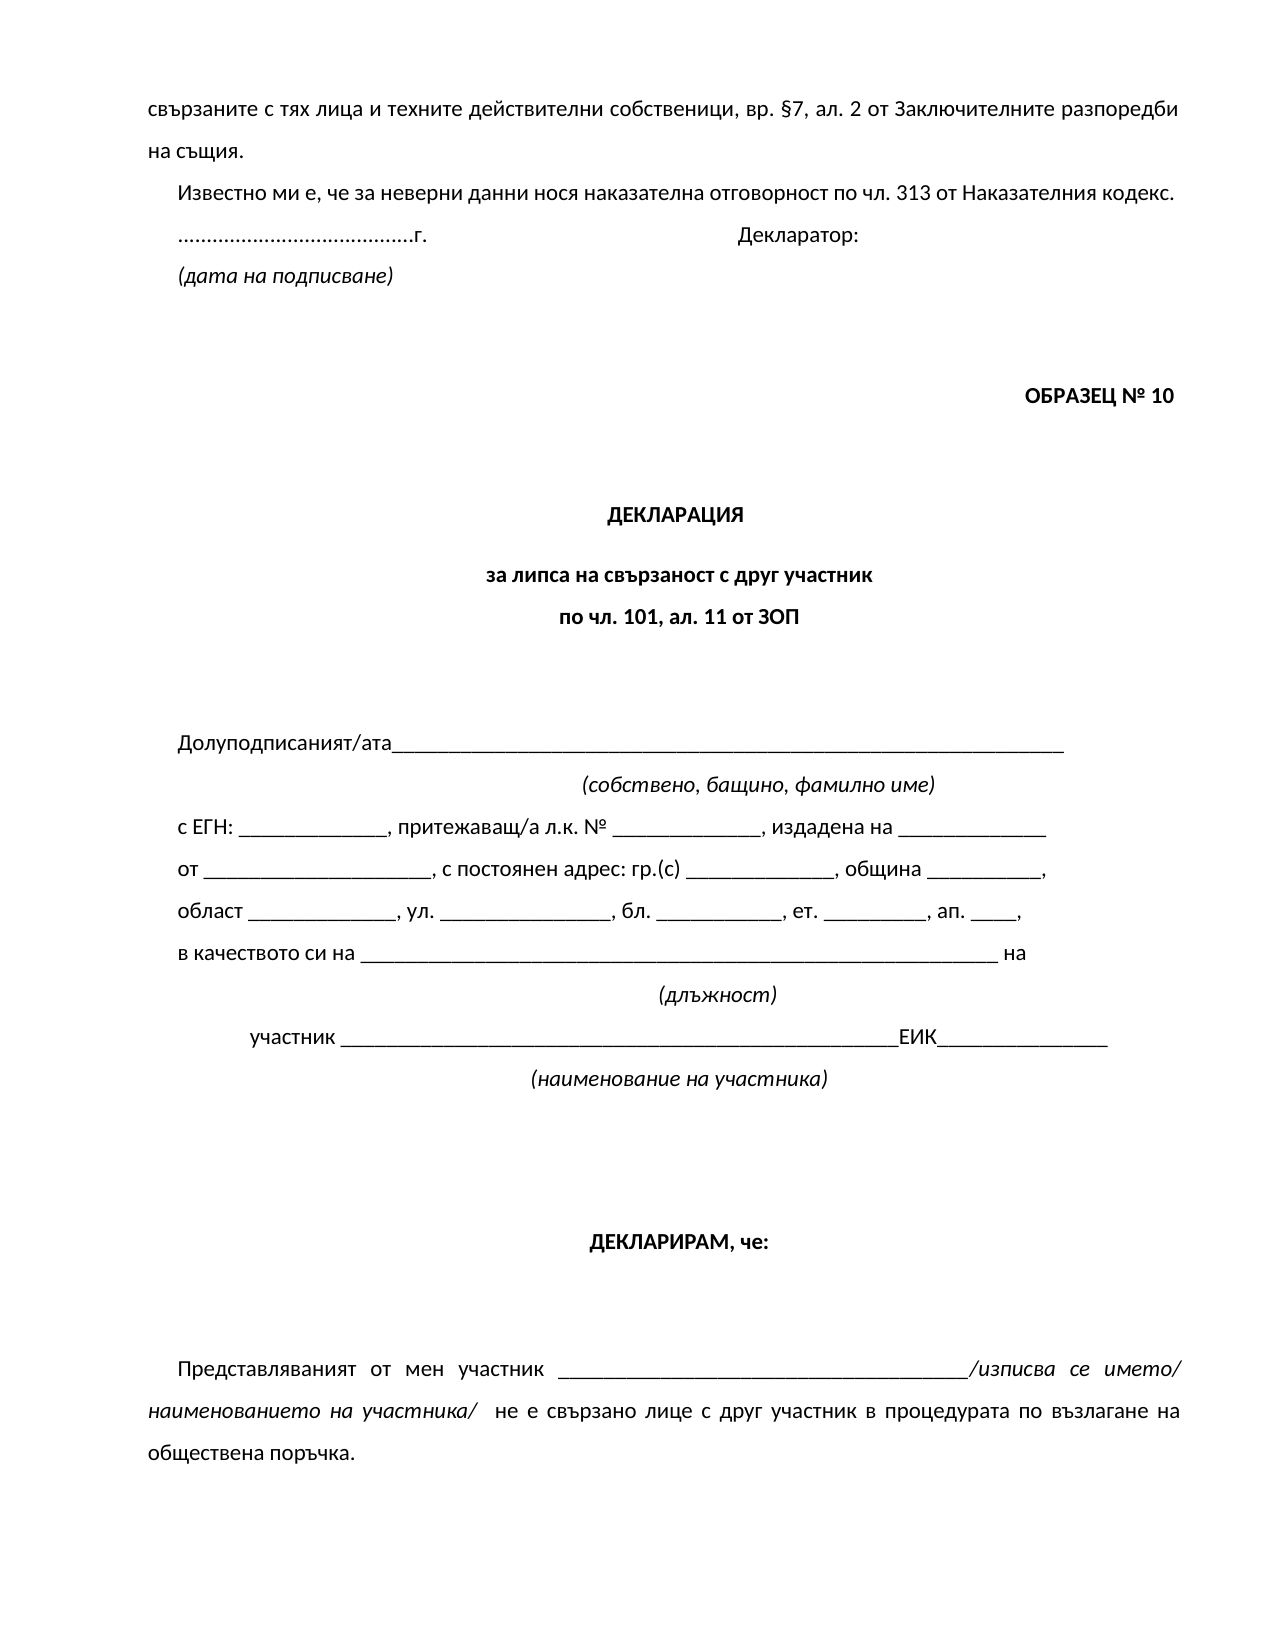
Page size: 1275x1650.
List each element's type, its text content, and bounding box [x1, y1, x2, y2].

text от ____________________, с постоянен адрес: гр.(с) _____________, община __________, [148, 854, 1181, 882]
text (собствено, бащино, фамилно име) [148, 770, 1181, 798]
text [148, 94, 1181, 164]
text в качеството си на ________________________________________________________ на [148, 938, 1181, 966]
text област _____________, ул. _______________, бл. ___________, ет. _________, ап. ____, [148, 896, 1181, 924]
text ДЕКЛАРИРАМ, че: [148, 1227, 1181, 1276]
text ДЕКЛАРАЦИЯ [148, 500, 1174, 528]
text ОБРАЗЕЦ № 10 [148, 381, 1174, 409]
text по чл. 101, ал. 11 от ЗОП [148, 602, 1181, 630]
text с ЕГН: _____________, притежаващ/а л.к. № _____________, издадена на _____________ [148, 812, 1181, 840]
text .........................................г. Декларатор: [148, 220, 1181, 248]
text Долуподписаният/ата___________________________________________________________ [148, 728, 1181, 756]
text (наименование на участника) [148, 1064, 1181, 1092]
text (дата на подписване) [148, 262, 1181, 290]
text Известно ми е, че за неверни данни нося наказателна отговорност по чл. 313 от Наказателния кодекс. [148, 178, 1181, 206]
text за липса на свързаност с друг участник [148, 560, 1181, 588]
text Представляваният от мен участник ____________________________________/изписва се името/ наименованието на участника/ не е свързано лице с друг участник в процедурата по възлагане на обществена поръчка. [148, 1354, 1181, 1466]
text участник _________________________________________________ЕИК_______________ [148, 1022, 1181, 1050]
text (длъжност) [148, 980, 1181, 1008]
